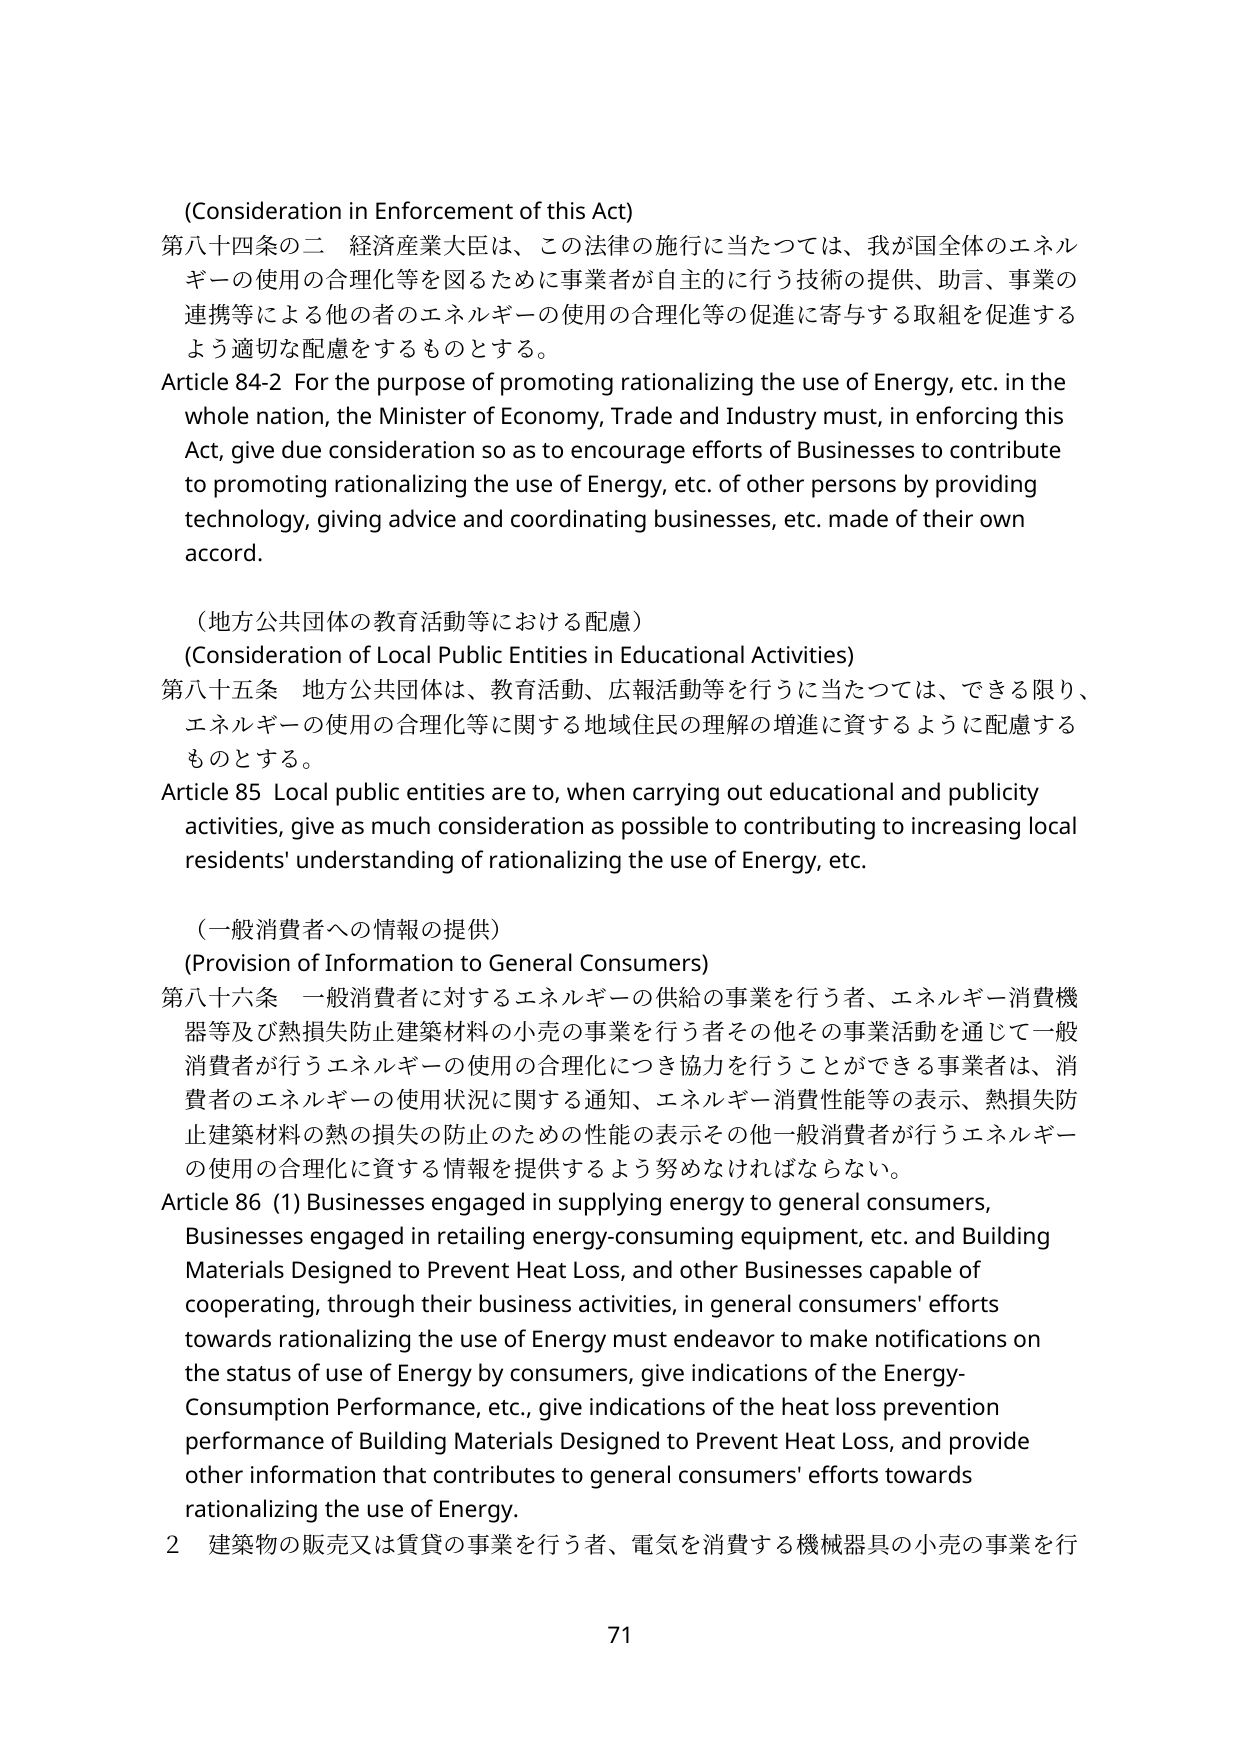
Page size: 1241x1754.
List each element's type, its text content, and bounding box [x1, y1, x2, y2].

text Article 86 (1) Businesses engaged in supplying energy to general consumers, Businesses engaged in retailing energy-consuming equipment, etc. and Building Materials Designed to Prevent Heat Loss, and other Businesses capable of cooperating, through their business activities, in general consumers' efforts towards rationalizing the use of Energy must endeavor to make notifications on the status of use of Energy by consumers, give indications of the Energy-Consumption Performance, etc., give indications of the heat loss prevention performance of Building Materials Designed to Prevent Heat Loss, and provide other information that contributes to general consumers' efforts towards rationalizing the use of Energy. [161, 1184, 1079, 1526]
text Article 84-2 For the purpose of promoting rationalizing the use of Energy, etc. in the whole nation, the Minister of Economy, Trade and Industry must, in enforcing this Act, give due consideration so as to encourage efforts of Businesses to contribute to promoting rationalizing the use of Energy, etc. of other persons by providing technology, giving advice and coordinating businesses, etc. made of their own accord. [161, 364, 1079, 569]
text 第八十四条の二 経済産業大臣は、この法律の施行に当たつては、我が国全体のエネルギーの使用の合理化等を図るために事業者が自主的に行う技術の提供、助言、事業の連携等による他の者のエネルギーの使用の合理化等の促進に寄与する取組を促進するよう適切な配慮をするものとする。 [161, 228, 1079, 364]
text (Provision of Information to General Consumers) [184, 945, 1079, 979]
text 第八十五条 地方公共団体は、教育活動、広報活動等を行うに当たつては、できる限り、エネルギーの使用の合理化等に関する地域住民の理解の増進に資するように配慮するものとする。 [161, 672, 1079, 774]
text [161, 1526, 1079, 1560]
text （地方公共団体の教育活動等における配慮） [184, 604, 1079, 638]
text Article 85 Local public entities are to, when carrying out educational and publicity activities, give as much consideration as possible to contributing to increasing local residents' understanding of rationalizing the use of Energy, etc. [161, 774, 1079, 877]
text （一般消費者への情報の提供） [184, 911, 1079, 945]
text (Consideration in Enforcement of this Act) [184, 194, 1079, 228]
text 第八十六条 一般消費者に対するエネルギーの供給の事業を行う者、エネルギー消費機器等及び熱損失防止建築材料の小売の事業を行う者その他その事業活動を通じて一般消費者が行うエネルギーの使用の合理化につき協力を行うことができる事業者は、消費者のエネルギーの使用状況に関する通知、エネルギー消費性能等の表示、熱損失防止建築材料の熱の損失の防止のための性能の表示その他一般消費者が行うエネルギーの使用の合理化に資する情報を提供するよう努めなければならない。 [161, 979, 1079, 1184]
text (Consideration of Local Public Entities in Educational Activities) [184, 638, 1079, 672]
